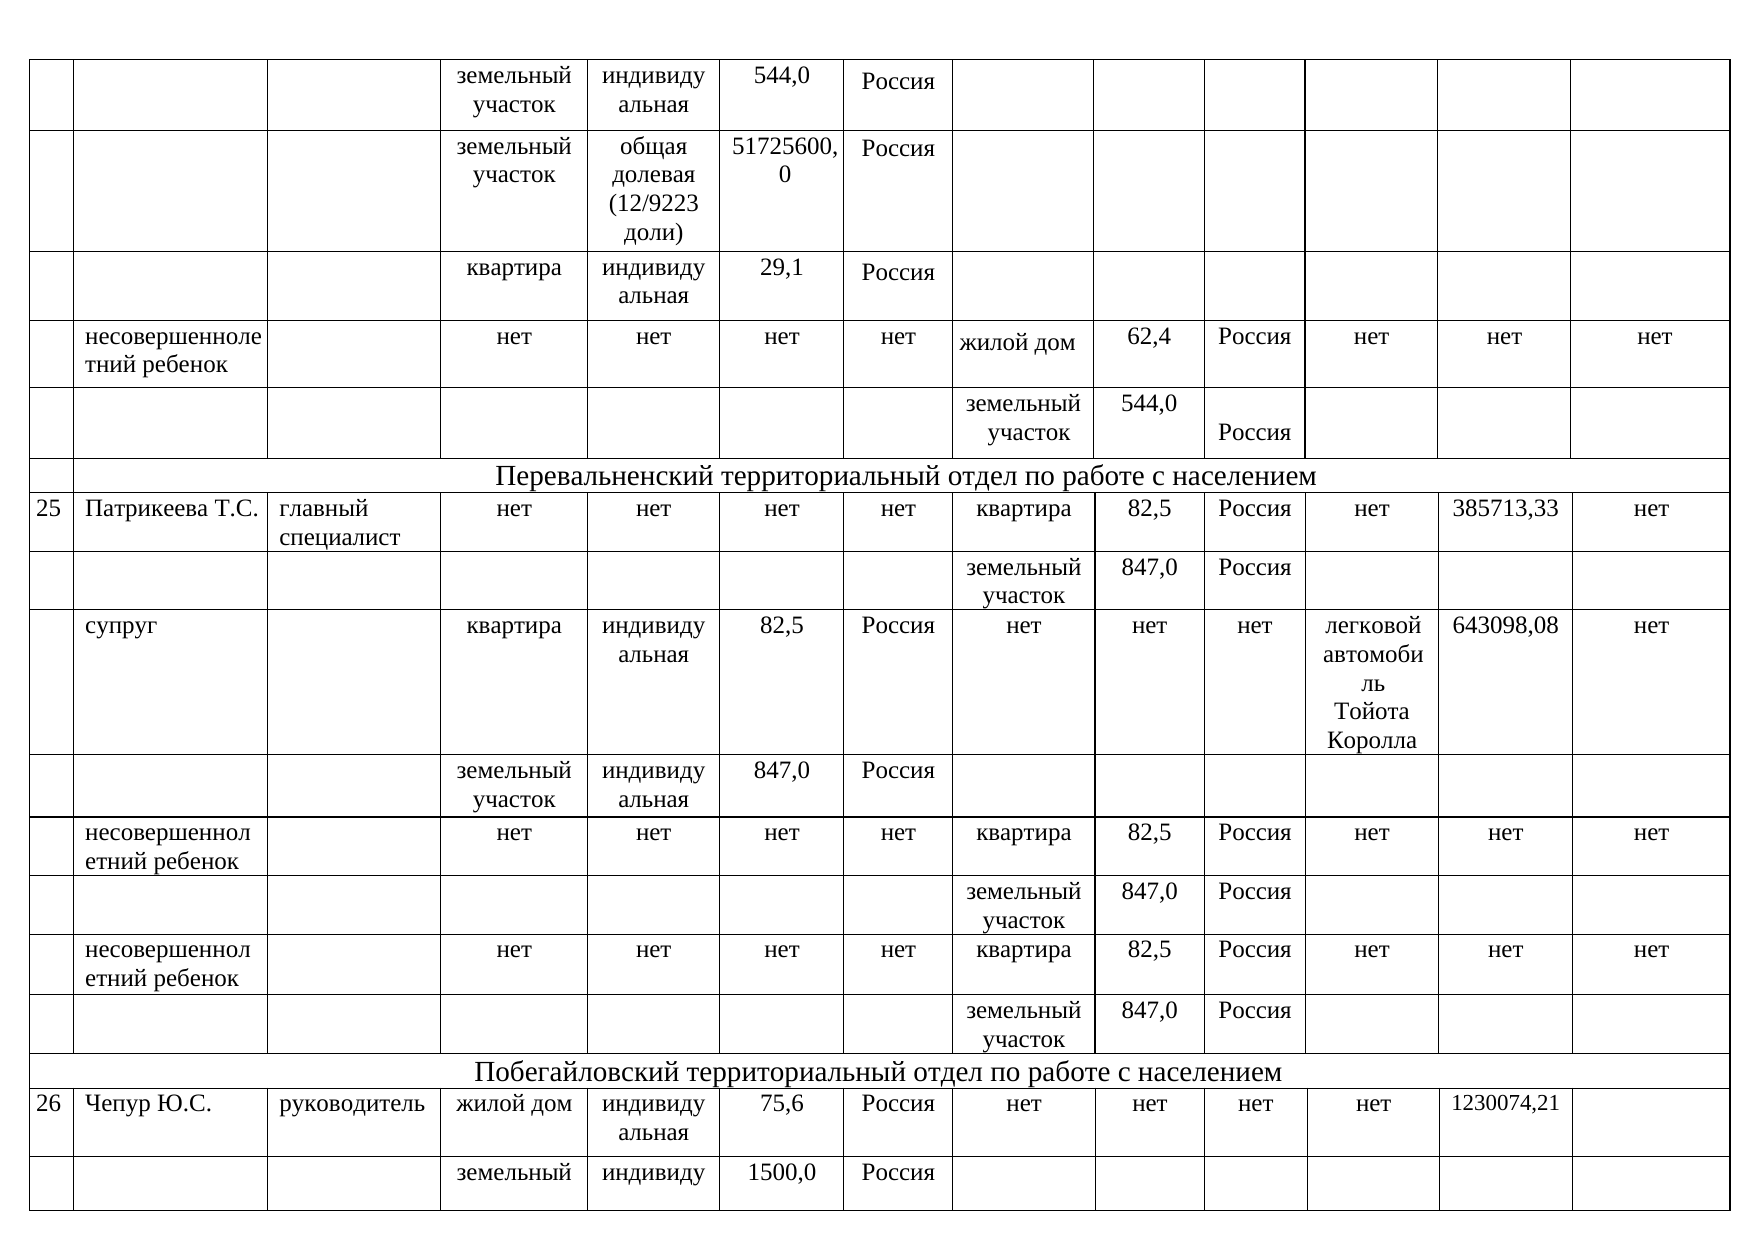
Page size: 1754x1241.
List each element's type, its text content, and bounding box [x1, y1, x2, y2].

table_cell Россия [844, 1089, 952, 1156]
table_cell [30, 252, 73, 320]
table_cell нет [720, 818, 843, 875]
table_cell [30, 755, 73, 816]
table_cell [30, 610, 73, 754]
table_cell нет [1439, 935, 1572, 994]
table_cell нет [953, 1089, 1095, 1156]
table_cell нет [1306, 321, 1437, 387]
table_cell жилой дом [441, 1089, 587, 1156]
table_cell [1205, 1157, 1307, 1209]
table_cell [1571, 252, 1729, 320]
table_cell [1573, 1157, 1729, 1209]
table_cell [720, 876, 843, 933]
table_cell нет [1573, 610, 1729, 754]
table_cell [1573, 1089, 1729, 1156]
table_cell квартира [953, 818, 1094, 875]
table_cell индивидуальная [588, 1089, 719, 1156]
table_cell Чепур Ю.С. [74, 1089, 267, 1156]
table_cell нет [588, 818, 719, 875]
table_cell [1571, 60, 1729, 130]
table_cell несовершеннолетний ребенок [74, 935, 267, 994]
table_cell земельный участок [441, 755, 587, 816]
table_cell квартира [953, 493, 1094, 551]
table_cell Побегайловский территориальный отдел по работе с населением [30, 1054, 1729, 1087]
table_cell [1438, 252, 1570, 320]
table_cell [268, 60, 440, 130]
table_cell [268, 552, 440, 609]
table_cell [953, 1157, 1095, 1209]
table_cell [1438, 60, 1570, 130]
table_cell [268, 321, 440, 387]
table_cell [1573, 995, 1729, 1053]
table_cell [1306, 131, 1437, 251]
table_cell нет [1573, 493, 1729, 551]
table_cell 847,0 [1096, 995, 1204, 1053]
table_cell [720, 995, 843, 1053]
table_cell 82,5 [1096, 818, 1204, 875]
table_cell [844, 876, 952, 933]
table_cell [268, 755, 440, 816]
table_cell [588, 552, 719, 609]
table_cell Перевальненский территориальный отдел по работе с населением [74, 459, 1729, 492]
table_cell [844, 995, 952, 1053]
table_cell индивидуальная [588, 755, 719, 816]
table_cell [1308, 1157, 1439, 1209]
table_cell [953, 60, 1093, 130]
table_cell 1230074,21 [1440, 1089, 1572, 1156]
table_cell нет [720, 935, 843, 994]
table_cell нет [844, 818, 952, 875]
table_cell 544,0 [1094, 388, 1204, 457]
table_cell земельный участок [953, 876, 1094, 933]
table_cell [30, 935, 73, 994]
table_cell [1096, 755, 1204, 816]
table_cell супруг [74, 610, 267, 754]
table_cell [1439, 995, 1572, 1053]
table_cell земельный участок [441, 131, 587, 251]
table_cell индивидуальная [588, 252, 719, 320]
table_cell нет [844, 493, 952, 551]
table_cell 847,0 [1096, 876, 1204, 933]
table_cell земельный участок [953, 388, 1093, 457]
table_cell общая долевая (12/9223 доли) [588, 131, 719, 251]
table_cell [268, 935, 440, 994]
table_cell [1306, 60, 1437, 130]
table_cell главный специалист [268, 493, 440, 551]
table_cell несовершеннолетний ребенок [74, 321, 267, 387]
table_cell Россия [844, 755, 952, 816]
table_cell нет [1306, 935, 1438, 994]
table_cell [1573, 876, 1729, 933]
table_cell 25 [30, 493, 73, 551]
table_cell руководитель [268, 1089, 440, 1156]
table_cell нет [441, 818, 587, 875]
table_cell [268, 995, 440, 1053]
table_cell несовершеннолетний ребенок [74, 818, 267, 875]
table_cell земельный участок [441, 60, 587, 130]
table_cell земельный участок [953, 995, 1094, 1053]
table_cell 544,0 [720, 60, 843, 130]
table_cell нет [1306, 818, 1438, 875]
table_cell [1573, 755, 1729, 816]
table_cell 82,5 [720, 610, 843, 754]
table_cell 51725600,0 [720, 131, 843, 251]
table_cell нет [720, 493, 843, 551]
table_cell нет [588, 935, 719, 994]
table_cell [1096, 1157, 1204, 1209]
table_cell [30, 818, 73, 875]
table_cell Россия [844, 60, 952, 130]
table_cell нет [1571, 321, 1729, 387]
table_cell нет [441, 935, 587, 994]
table_cell [1306, 388, 1437, 457]
table_cell нет [1308, 1089, 1439, 1156]
table_cell нет [720, 321, 843, 387]
table_cell [268, 876, 440, 933]
table_cell индивидуальная [588, 60, 719, 130]
table_cell [74, 552, 267, 609]
table_cell [588, 388, 719, 457]
table_cell Россия [844, 131, 952, 251]
table_cell [1205, 755, 1305, 816]
table_cell [1306, 755, 1438, 816]
table_cell [1439, 755, 1572, 816]
table_cell нет [588, 321, 719, 387]
table_cell [1306, 876, 1438, 933]
table_cell [1205, 252, 1304, 320]
table_cell 1500,0 [720, 1157, 843, 1209]
table_cell Россия [1205, 995, 1305, 1053]
table_cell нет [1096, 1089, 1204, 1156]
table_cell [1094, 60, 1204, 130]
table_cell [1306, 252, 1437, 320]
table_cell [268, 388, 440, 457]
table_cell [720, 552, 843, 609]
table_cell [30, 995, 73, 1053]
table_cell 62,4 [1094, 321, 1204, 387]
table_cell Россия [844, 1157, 952, 1209]
table_cell Россия [1205, 935, 1305, 994]
table_cell нет [1573, 818, 1729, 875]
table_cell нет [1205, 610, 1305, 754]
table_cell жилой дом [953, 321, 1093, 387]
table_cell 82,5 [1096, 493, 1204, 551]
table_cell индивидуальная [588, 610, 719, 754]
table_cell [953, 131, 1093, 251]
table_cell [1438, 131, 1570, 251]
table_cell земельный участок [953, 552, 1094, 609]
table_cell [441, 995, 587, 1053]
table_cell [1440, 1157, 1572, 1209]
table_cell нет [953, 610, 1094, 754]
table_cell [1439, 552, 1572, 609]
table_cell [441, 388, 587, 457]
table_cell Россия [1205, 321, 1304, 387]
table_cell [30, 1157, 73, 1209]
table_cell легковой автомоби ль Тойота Королла [1306, 610, 1438, 754]
table_cell [588, 995, 719, 1053]
table_cell Россия [1205, 552, 1305, 609]
table_cell [1573, 552, 1729, 609]
table_cell Россия [1205, 493, 1305, 551]
table_cell квартира [441, 252, 587, 320]
table_cell [1571, 131, 1729, 251]
table_cell нет [1205, 1089, 1307, 1156]
table_cell [1439, 876, 1572, 933]
table_cell 643098,08 [1439, 610, 1572, 754]
table_cell [30, 552, 73, 609]
table_cell 75,6 [720, 1089, 843, 1156]
table_cell 847,0 [720, 755, 843, 816]
table_cell [588, 876, 719, 933]
table_cell [30, 131, 73, 251]
table_cell [844, 552, 952, 609]
table_cell [74, 388, 267, 457]
table_cell квартира [953, 935, 1094, 994]
table_cell 82,5 [1096, 935, 1204, 994]
table_cell [268, 1157, 440, 1209]
table_cell [844, 388, 952, 457]
table_cell [441, 552, 587, 609]
table_cell [441, 876, 587, 933]
table_cell [30, 876, 73, 933]
table_cell [268, 610, 440, 754]
table_cell нет [1573, 935, 1729, 994]
table_cell нет [588, 493, 719, 551]
table_cell [74, 1157, 267, 1209]
table_cell [30, 459, 73, 492]
table_cell [1438, 388, 1570, 457]
table_cell [30, 321, 73, 387]
table_cell [268, 131, 440, 251]
table_cell 385713,33 [1439, 493, 1572, 551]
table_cell нет [441, 321, 587, 387]
table_cell [74, 60, 267, 130]
table_cell [74, 755, 267, 816]
table_cell нет [844, 321, 952, 387]
table_cell Патрикеева Т.С. [74, 493, 267, 551]
table_cell [1094, 131, 1204, 251]
table_cell Россия [1205, 876, 1305, 933]
table_cell нет [1306, 493, 1438, 551]
table_cell [74, 252, 267, 320]
table_cell [268, 252, 440, 320]
table_cell Россия [1205, 818, 1305, 875]
table_cell нет [1096, 610, 1204, 754]
table_cell Россия [1205, 388, 1304, 457]
table_cell [30, 388, 73, 457]
table_cell нет [844, 935, 952, 994]
table_cell Россия [844, 610, 952, 754]
table_cell [74, 995, 267, 1053]
table_cell нет [1438, 321, 1570, 387]
table_cell [1205, 131, 1304, 251]
table_cell [74, 876, 267, 933]
table_cell [1205, 60, 1304, 130]
table_cell [720, 388, 843, 457]
table_cell 29,1 [720, 252, 843, 320]
table_cell [1571, 388, 1729, 457]
table_cell [953, 252, 1093, 320]
table_cell 847,0 [1096, 552, 1204, 609]
table_cell [953, 755, 1094, 816]
table_cell нет [441, 493, 587, 551]
table_cell [30, 60, 73, 130]
table_cell квартира [441, 610, 587, 754]
table_cell [74, 131, 267, 251]
table_cell индивидуальная [588, 1157, 719, 1209]
table_cell [1306, 995, 1438, 1053]
table_cell земельный участок [441, 1157, 587, 1209]
table_cell [268, 818, 440, 875]
table_cell Россия [844, 252, 952, 320]
table_cell [1306, 552, 1438, 609]
table_cell нет [1439, 818, 1572, 875]
table_cell 26 [30, 1089, 73, 1156]
table_cell [1094, 252, 1204, 320]
